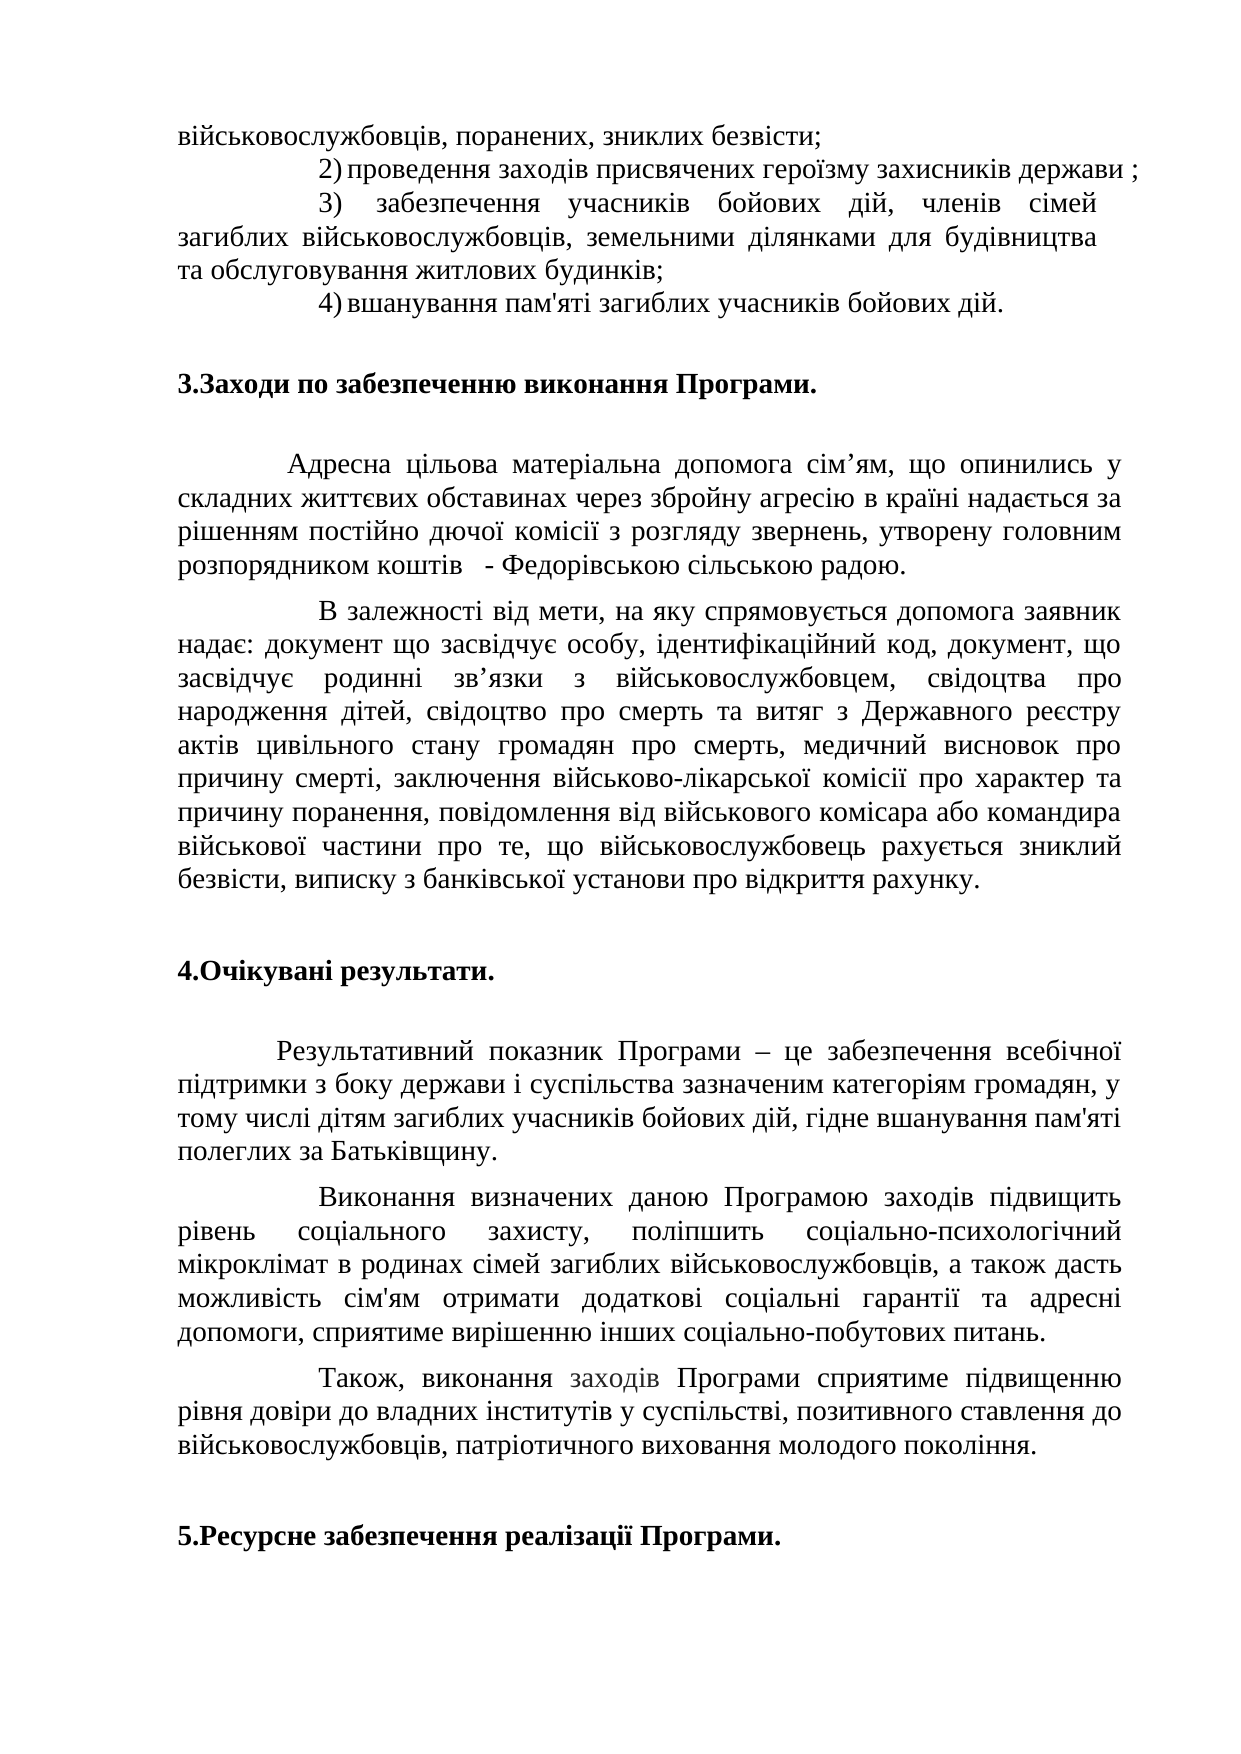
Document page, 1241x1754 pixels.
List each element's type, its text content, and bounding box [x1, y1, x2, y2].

text Результативний показник Програми – це забезпечення всебічної підтримки з боку держави і суспільства зазначеним категоріям громадян, у тому числі дітям загиблих учасників бойових дій, гідне вшанування пам'яті полеглих за Батьківщину. [177, 1033, 1122, 1167]
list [177, 118, 1097, 152]
subtitle 3.Заходи по забезпеченню виконання Програми. [177, 367, 1152, 400]
list забезпечення учасників бойових дій, членів сімей загиблих військовослужбовців, земельними ділянками для будівництва та обслуговування житлових будинків; [177, 185, 1097, 286]
text В залежності від мети, на яку спрямовується допомога заявник надає: документ що засвідчує особу, ідентифікаційний код, документ, що засвідчує родинні зв’язки з військовослужбовцем, свідоцтва про народження дітей, свідоцтво про смерть та витяг з Державного реєстру актів цивільного стану громадян про смерть, медичний висновок про причину смерті, заключення військово-лікарської комісії про характер та причину поранення, повідомлення від військового комісара або командира військової частини про те, що військовослужбовець рахується зниклий безвісти, виписку з банківської установи про відкриття рахунку. [177, 593, 1122, 895]
text Виконання визначених даною Програмою заходів підвищить рівень соціального захисту, поліпшить соціально-психологічний мікроклімат в родинах сімей загиблих військовослужбовців, а також дасть можливість сім'ям отримати додаткові соціальні гарантії та адресні допомоги, сприятиме вирішенню інших соціально-побутових питань. [177, 1179, 1122, 1347]
list проведення заходів присвячених героїзму захисників держави ; [177, 152, 1152, 185]
text Адресна цільова матеріальна допомога сім’ям, що опинились у складних життєвих обставинах через збройну агресію в країні надається за рішенням постійно дючої комісії з розгляду звернень, утворену головним розпорядником коштів - Федорівською сільською радою. [177, 446, 1122, 580]
text Також, виконання заходів Програми сприятиме підвищенню рівня довіри до владних інститутів у суспільстві, позитивного ставлення до військовослужбовців, патріотичного виховання молодого покоління. [177, 1360, 1122, 1460]
list вшанування пам'яті загиблих учасників бойових дій. [177, 286, 1152, 319]
subtitle 4.Очікувані результати. [177, 953, 1152, 987]
subtitle 5.Ресурсне забезпечення реалізації Програми. [177, 1519, 1122, 1552]
